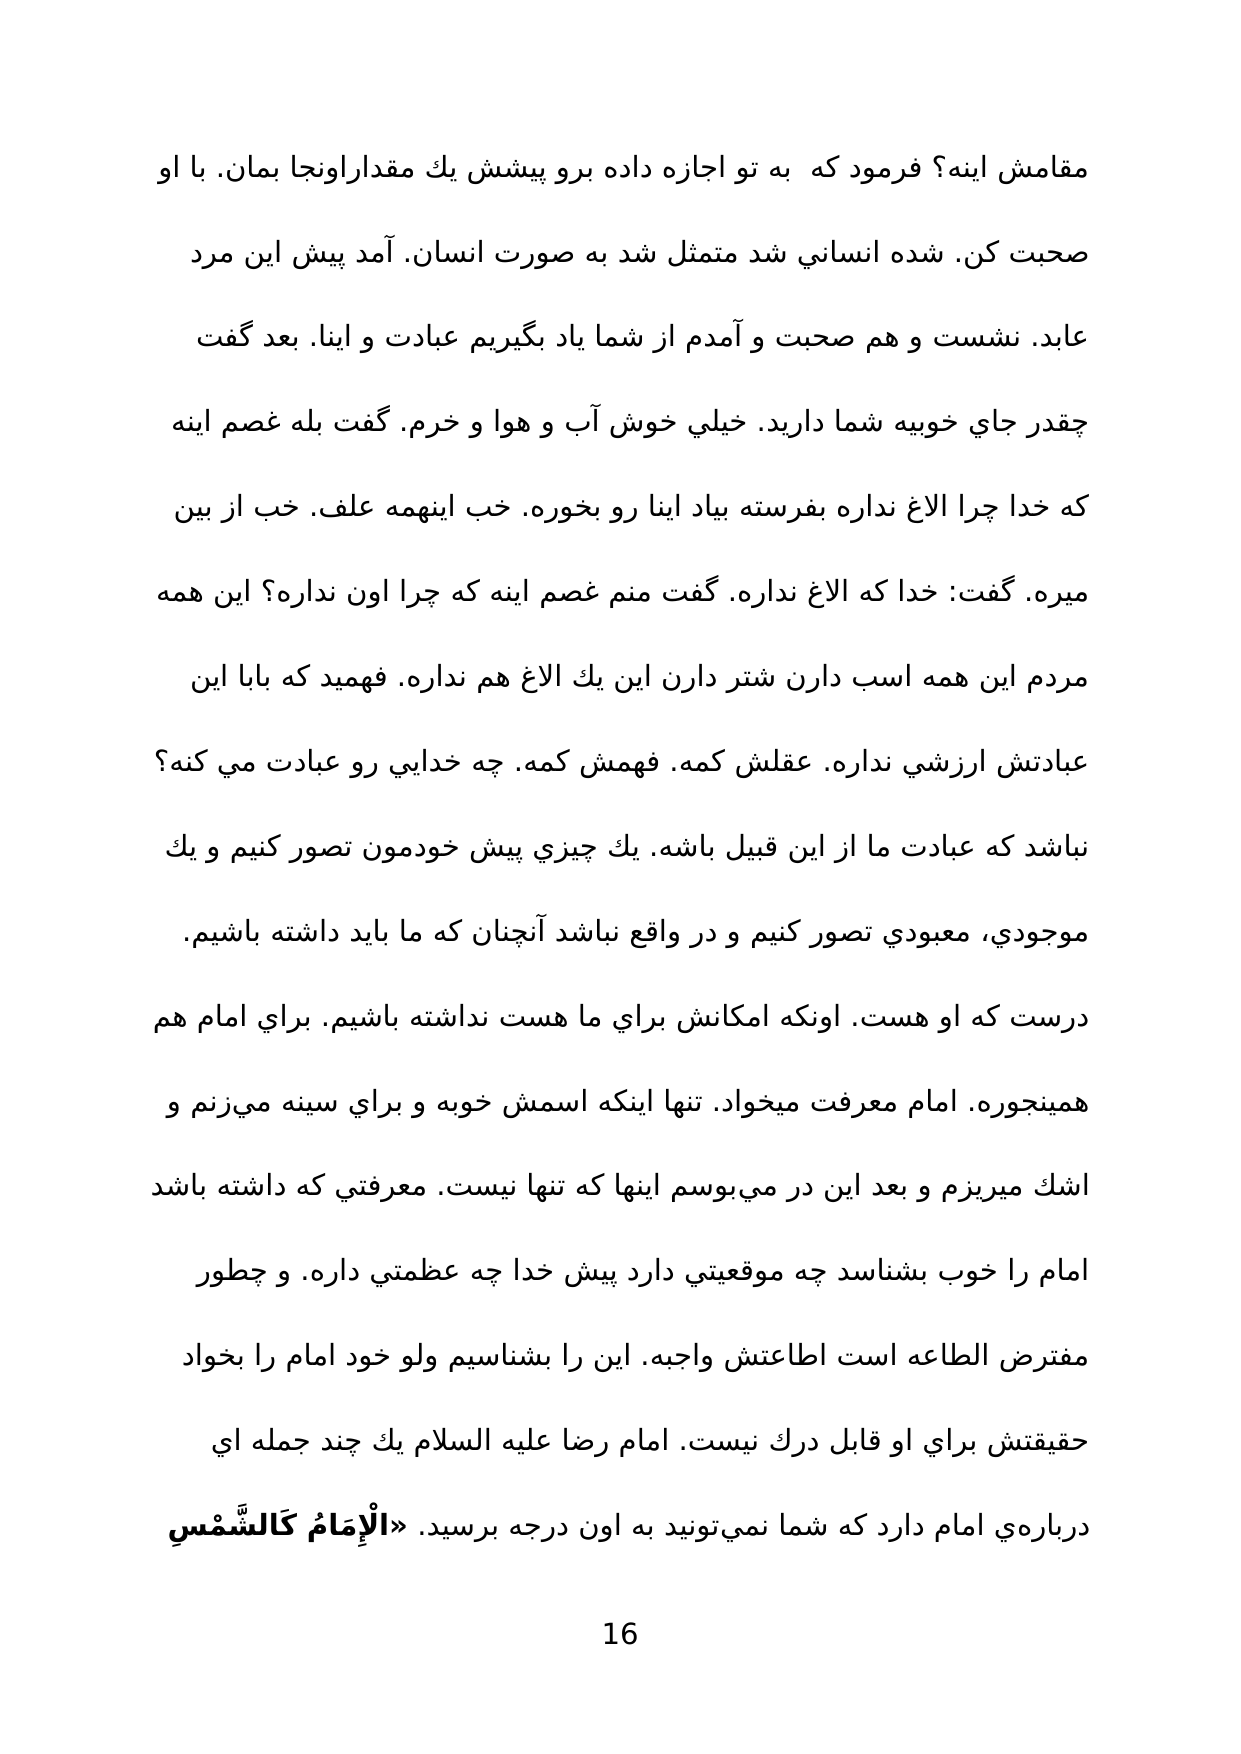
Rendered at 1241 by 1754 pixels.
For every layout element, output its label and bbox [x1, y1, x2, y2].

text [150, 150, 1090, 1542]
